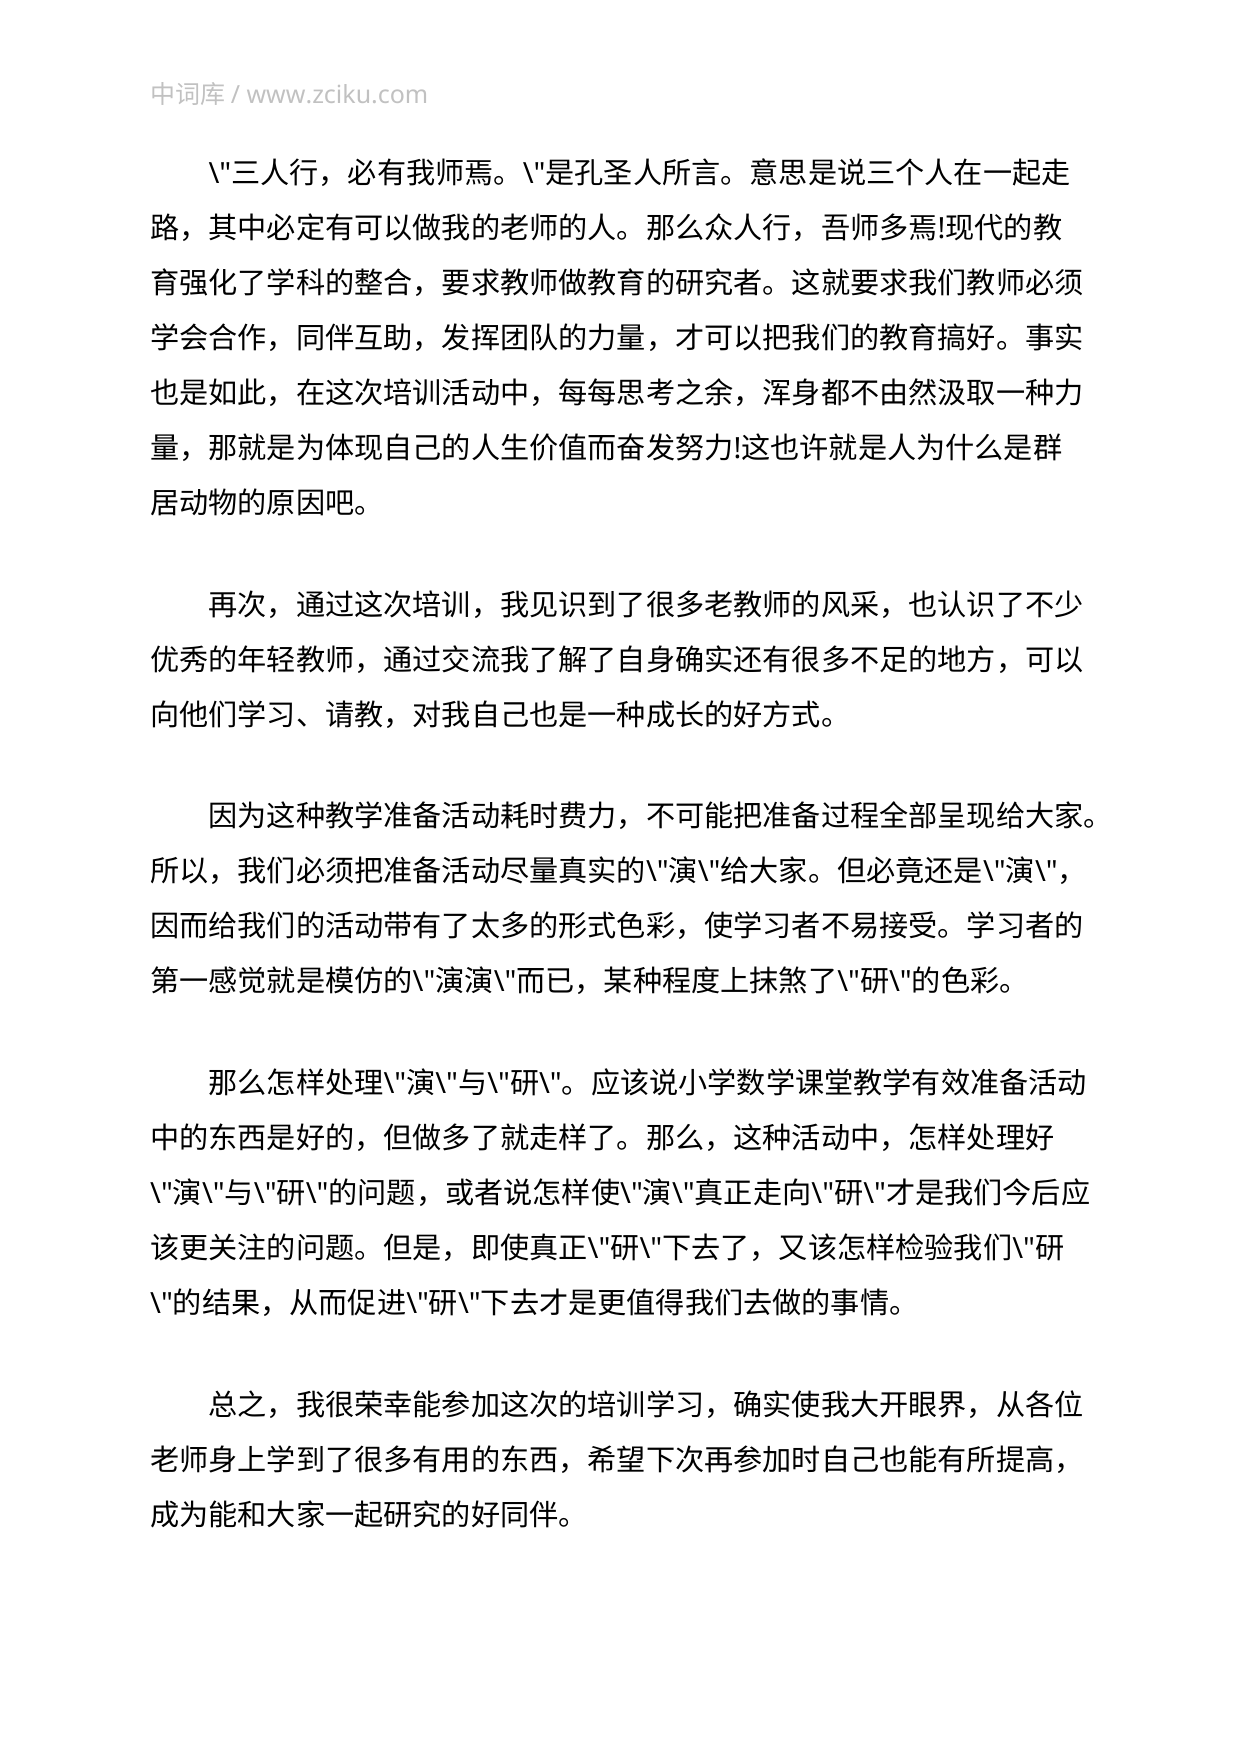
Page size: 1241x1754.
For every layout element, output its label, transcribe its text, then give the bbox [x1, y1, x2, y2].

text 再次，通过这次培训，我见识到了很多老教师的风采，也认识了不少优秀的年轻教师，通过交流我了解了自身确实还有很多不足的地方，可以向他们学习、请教，对我自己也是一种成长的好方式。 [150, 581, 1090, 733]
text 总之，我很荣幸能参加这次的培训学习，确实使我大开眼界，从各位老师身上学到了很多有用的东西，希望下次再参加时自己也能有所提高，成为能和大家一起研究的好同伴。 [150, 1382, 1090, 1534]
text 那么怎样处理\"演\"与\"研\"。应该说小学数学课堂教学有效准备活动中的东西是好的，但做多了就走样了。那么，这种活动中，怎样处理好\"演\"与\"研\"的问题，或者说怎样使\"演\"真正走向\"研\"才是我们今后应该更关注的问题。但是，即使真正\"研\"下去了，又该怎样检验我们\"研\"的结果，从而促进\"研\"下去才是更值得我们去做的事情。 [150, 1060, 1090, 1322]
text 因为这种教学准备活动耗时费力，不可能把准备过程全部呈现给大家。所以，我们必须把准备活动尽量真实的\"演\"给大家。但必竟还是\"演\"，因而给我们的活动带有了太多的形式色彩，使学习者不易接受。学习者的第一感觉就是模仿的\"演演\"而已，某种程度上抹煞了\"研\"的色彩。 [150, 793, 1090, 1000]
text \"三人行，必有我师焉。\"是孔圣人所言。意思是说三个人在一起走路，其中必定有可以做我的老师的人。那么众人行，吾师多焉!现代的教育强化了学科的整合，要求教师做教育的研究者。这就要求我们教师必须学会合作，同伴互助，发挥团队的力量，才可以把我们的教育搞好。事实也是如此，在这次培训活动中，每每思考之余，浑身都不由然汲取一种力量，那就是为体现自己的人生价值而奋发努力!这也许就是人为什么是群居动物的原因吧。 [150, 150, 1090, 522]
